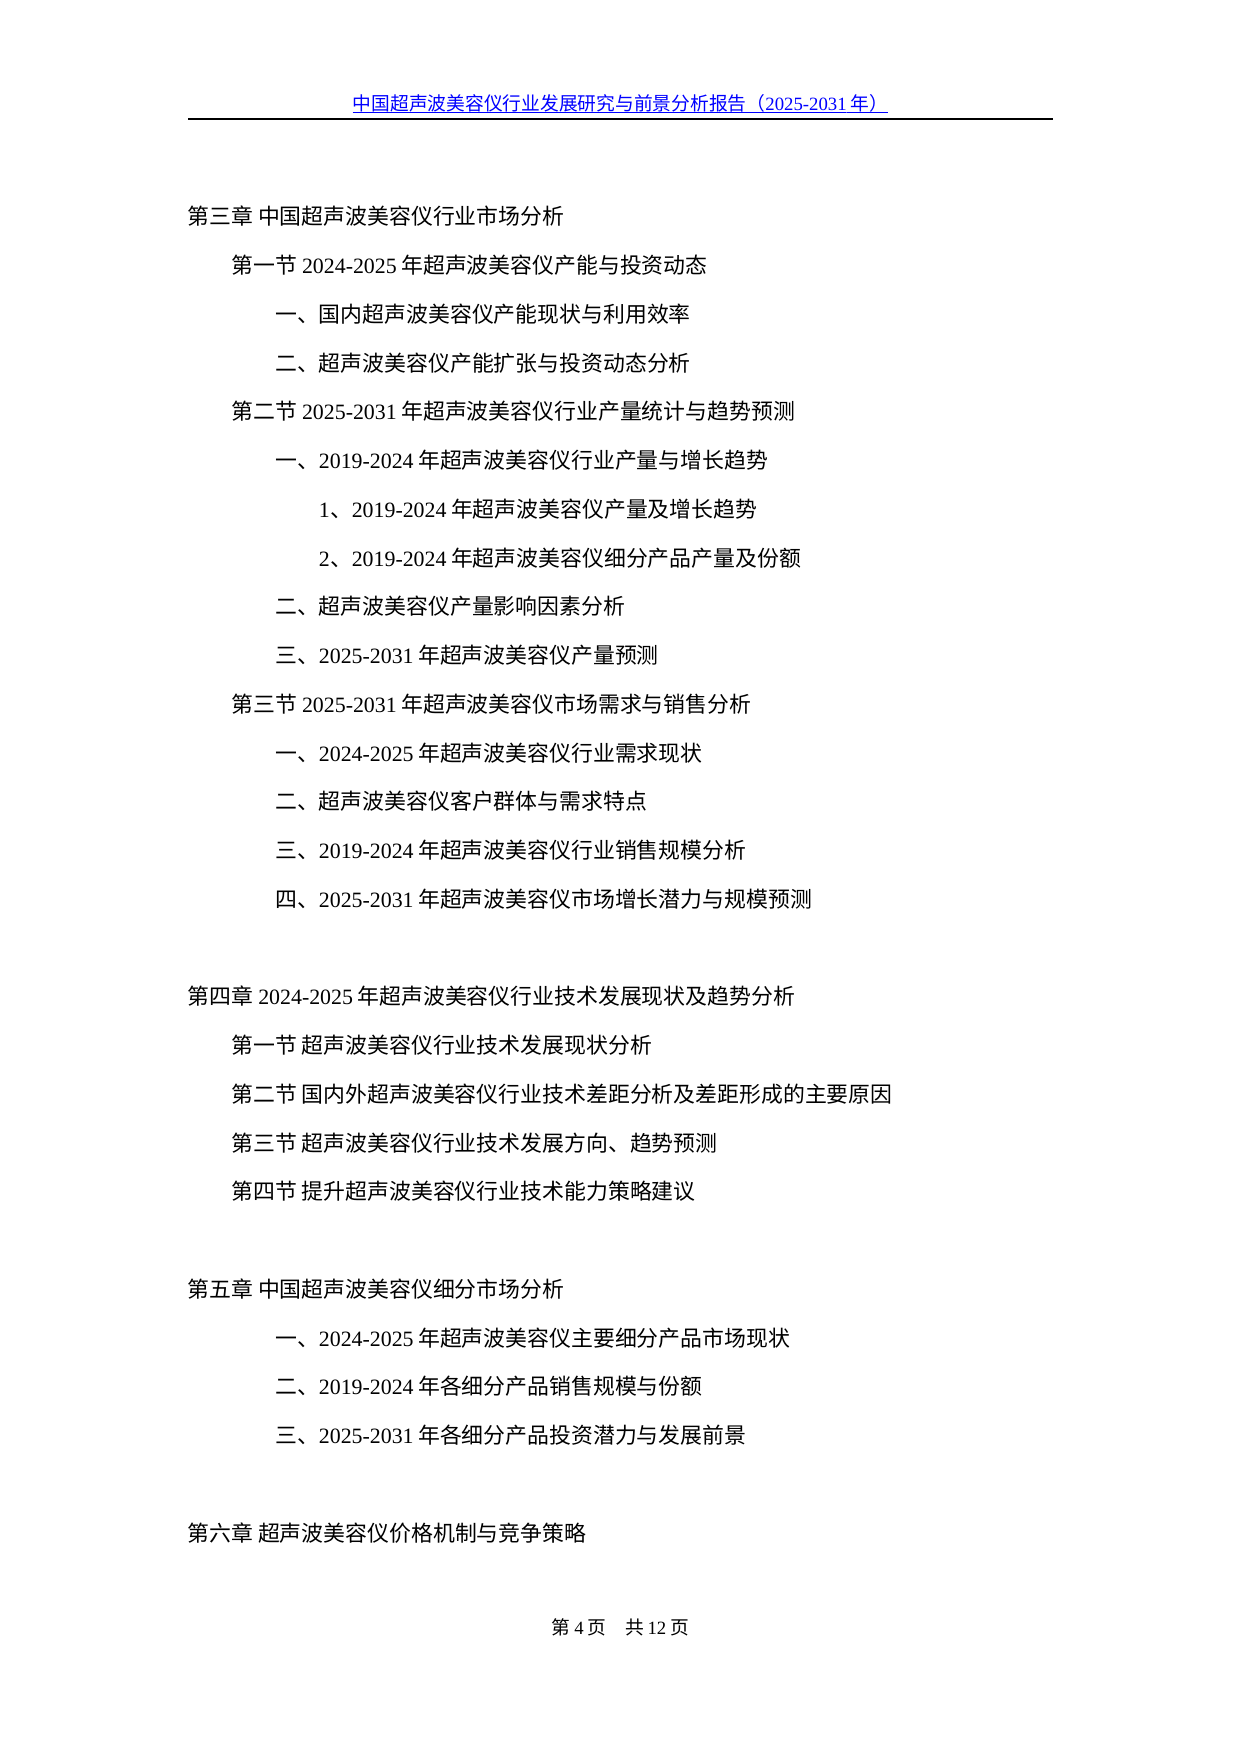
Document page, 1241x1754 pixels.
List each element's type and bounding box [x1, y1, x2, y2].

text [187, 150, 1053, 1548]
